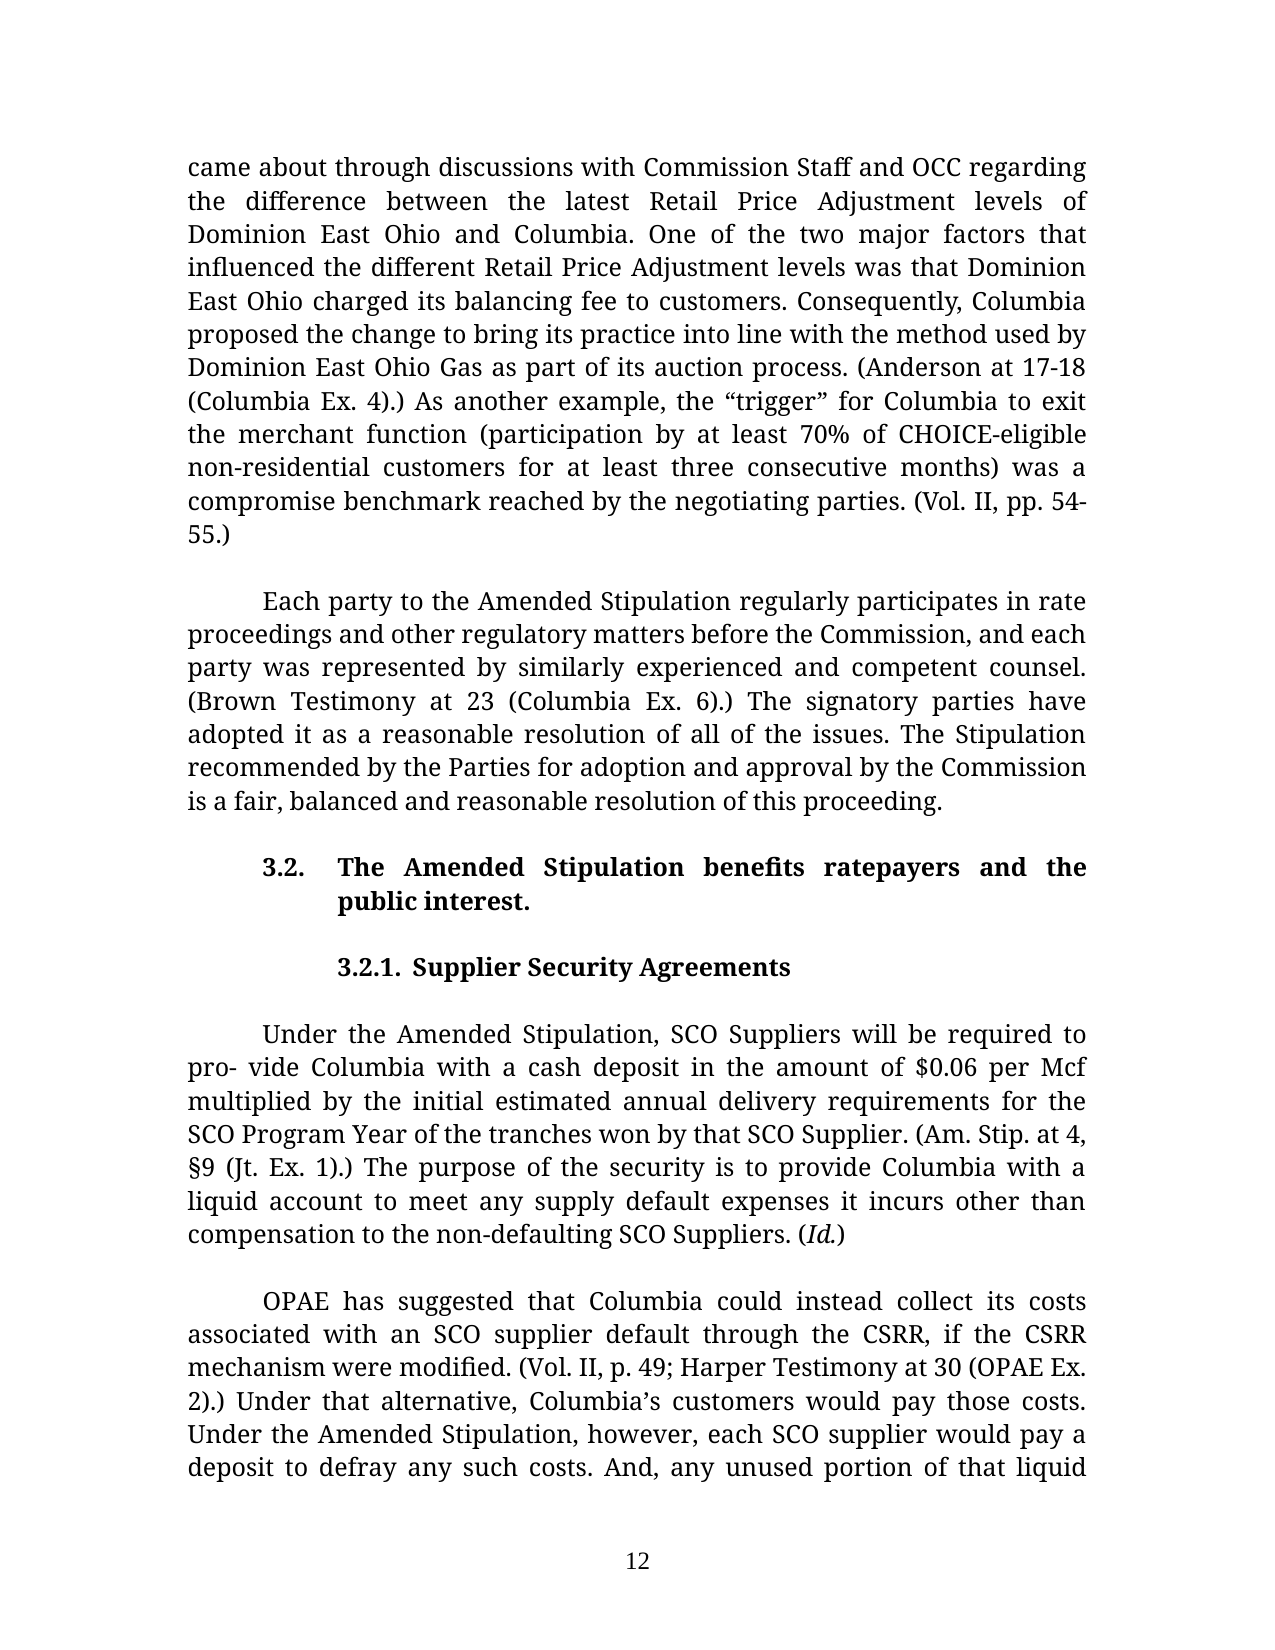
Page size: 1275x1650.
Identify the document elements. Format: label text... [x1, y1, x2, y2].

text Each party to the Amended Stipulation regularly participates in rate proceedings and other regulatory matters before the Commission, and each party was represented by similarly experienced and competent counsel. (Brown Testimony at 23 (Columbia Ex. 6).) The signatory parties have adopted it as a reasonable resolution of all of the issues. The Stipulation recommended by the Parties for adoption and approval by the Commission is a fair, balanced and reasonable resolution of this proceeding. [187, 583, 1087, 817]
list Supplier Security Agreements [337, 950, 1087, 983]
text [187, 1283, 1087, 1483]
text Under the Amended Stipulation, SCO Suppliers will be required to pro- vide Columbia with a cash deposit in the amount of $0.06 per Mcf multiplied by the initial estimated annual delivery requirements for the SCO Program Year of the tranches won by that SCO Supplier. (Am. Stip. at 4, §9 (Jt. Ex. 1).) The purpose of the security is to provide Columbia with a liquid account to meet any supply default expenses it incurs other than compensation to the non-defaulting SCO Suppliers. (Id.) [187, 1017, 1087, 1250]
list The Amended Stipulation benefits ratepayers and the public interest. [262, 850, 1087, 917]
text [187, 150, 1087, 550]
